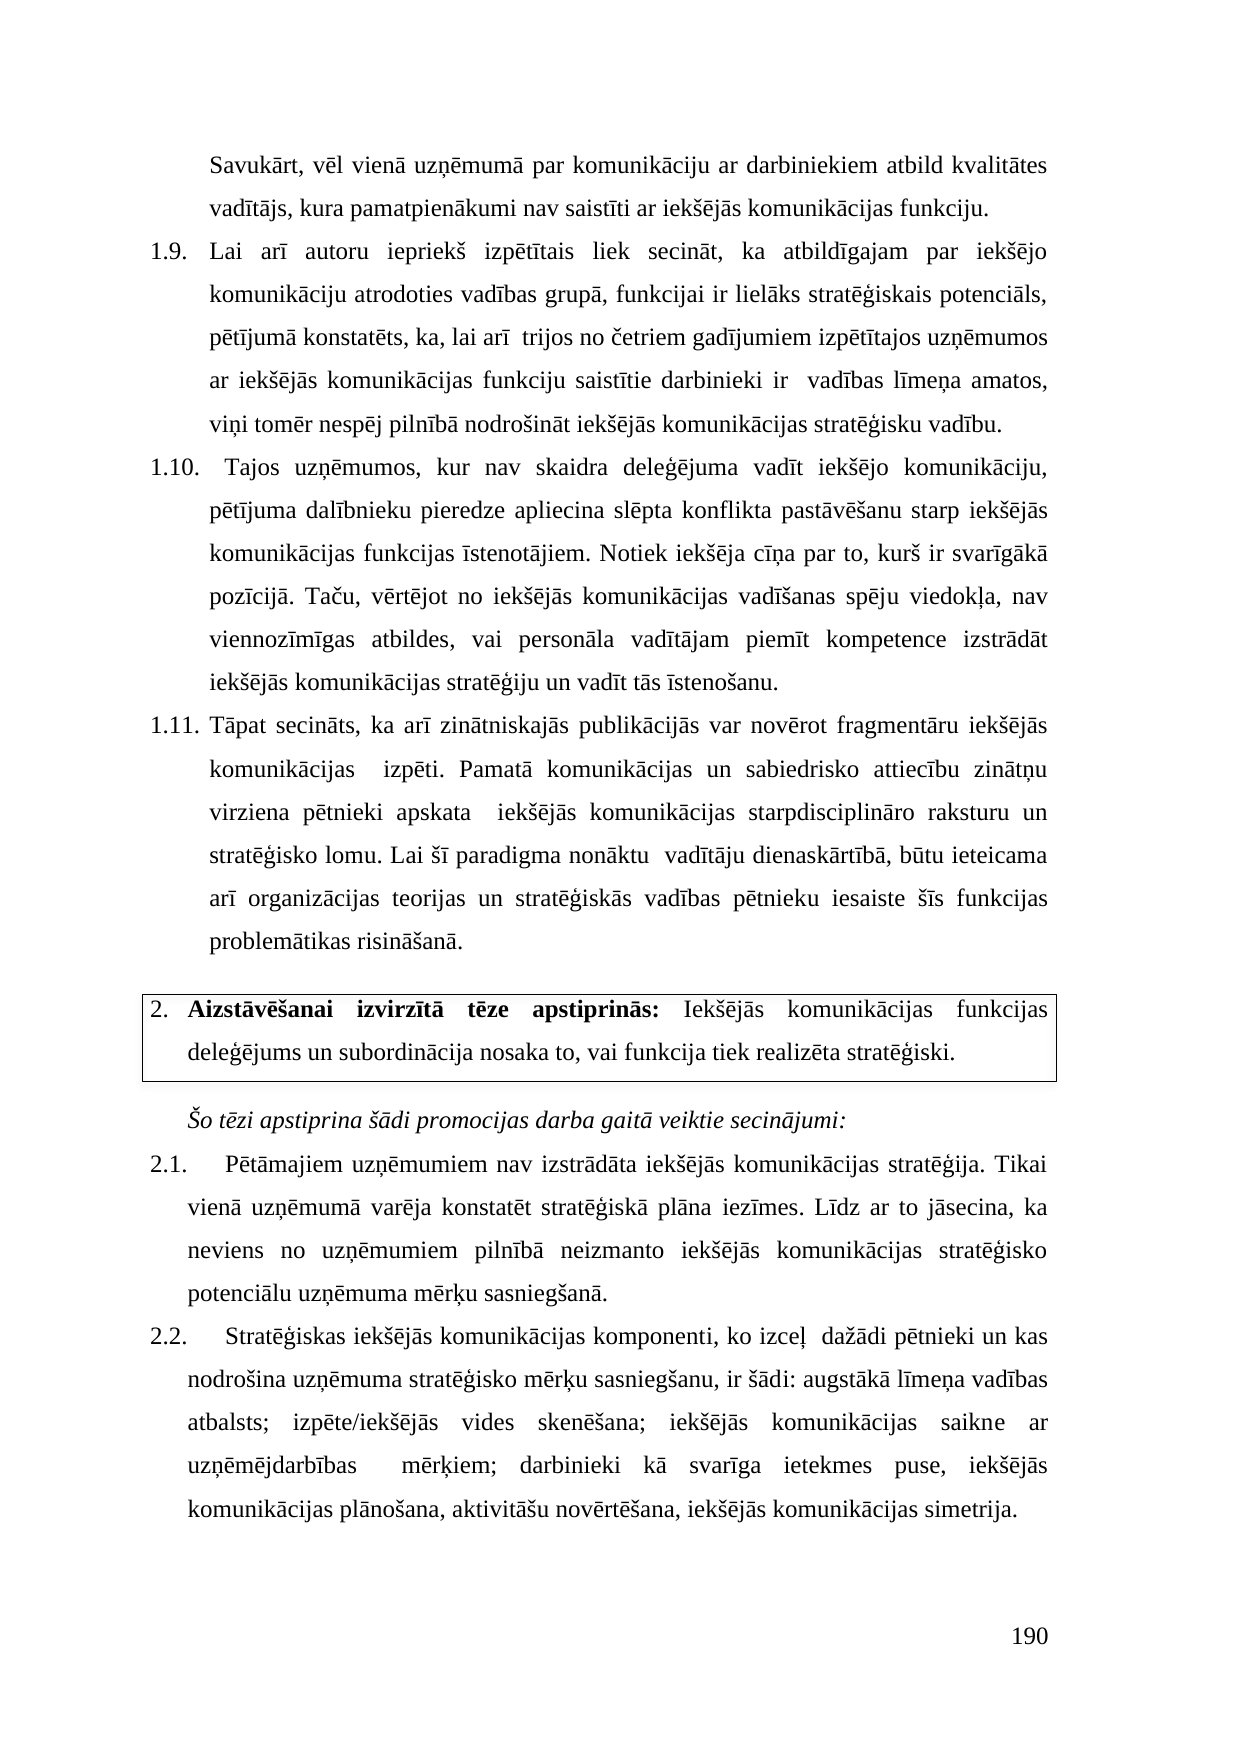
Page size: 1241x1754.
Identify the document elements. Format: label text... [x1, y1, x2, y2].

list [150, 150, 1048, 222]
list Aizstāvēšanai izvirzītā tēze apstiprinās: Iekšējās komunikācijas funkcijas deleģējums un subordinācija nosaka to, vai funkcija tiek realizēta stratēģiski. [150, 995, 1048, 1066]
list Lai arī autoru iepriekš izpētītais liek secināt, ka atbildīgajam par iekšējo komunikāciju atrodoties vadības grupā, funkcijai ir lielāks stratēģiskais potenciāls, pētījumā konstatēts, ka, lai arī trijos no četriem gadījumiem izpētītajos uzņēmumos ar iekšējās komunikācijas funkciju saistītie darbinieki ir vadības līmeņa amatos, viņi tomēr nespēj pilnībā nodrošināt iekšējās komunikācijas stratēģisku vadību. [150, 236, 1048, 437]
text Šo tēzi apstiprina šādi promocijas darba gaitā veiktie secinājumi: [187, 1106, 1048, 1134]
list Tāpat secināts, ka arī zinātniskajās publikācijās var novērot fragmentāru iekšējās komunikācijas izpēti. Pamatā komunikācijas un sabiedrisko attiecību zinātņu virziena pētnieki apskata iekšējās komunikācijas starpdisciplināro raksturu un stratēģisko lomu. Lai šī paradigma nonāktu vadītāju dienaskārtībā, būtu ieteicama arī organizācijas teorijas un stratēģiskās vadības pētnieku iesaiste šīs funkcijas problemātikas risināšanā. [150, 711, 1048, 955]
list Pētāmajiem uzņēmumiem nav izstrādāta iekšējās komunikācijas stratēģija. Tikai vienā uzņēmumā varēja konstatēt stratēģiskā plāna iezīmes. Līdz ar to jāsecina, ka neviens no uzņēmumiem pilnībā neizmanto iekšējās komunikācijas stratēģisko potenciālu uzņēmuma mērķu sasniegšanā. [150, 1149, 1048, 1307]
list Stratēģiskas iekšējās komunikācijas komponenti, ko izceļ dažādi pētnieki un kas nodrošina uzņēmuma stratēģisko mērķu sasniegšanu, ir šādi: augstākā līmeņa vadības atbalsts; izpēte/iekšējās vides skenēšana; iekšējās komunikācijas saikne ar uzņēmējdarbības mērķiem; darbinieki kā svarīga ietekmes puse, iekšējās komunikācijas plānošana, aktivitāšu novērtēšana, iekšējās komunikācijas simetrija. [150, 1321, 1048, 1522]
list Tajos uzņēmumos, kur nav skaidra deleģējuma vadīt iekšējo komunikāciju, pētījuma dalībnieku pieredze apliecina slēpta konflikta pastāvēšanu starp iekšējās komunikācijas funkcijas īstenotājiem. Notiek iekšēja cīņa par to, kurš ir svarīgākā pozīcijā. Taču, vērtējot no iekšējās komunikācijas vadīšanas spēju viedokļa, nav viennozīmīgas atbildes, vai personāla vadītājam piemīt kompetence izstrādāt iekšējās komunikācijas stratēģiju un vadīt tās īstenošanu. [150, 452, 1048, 696]
